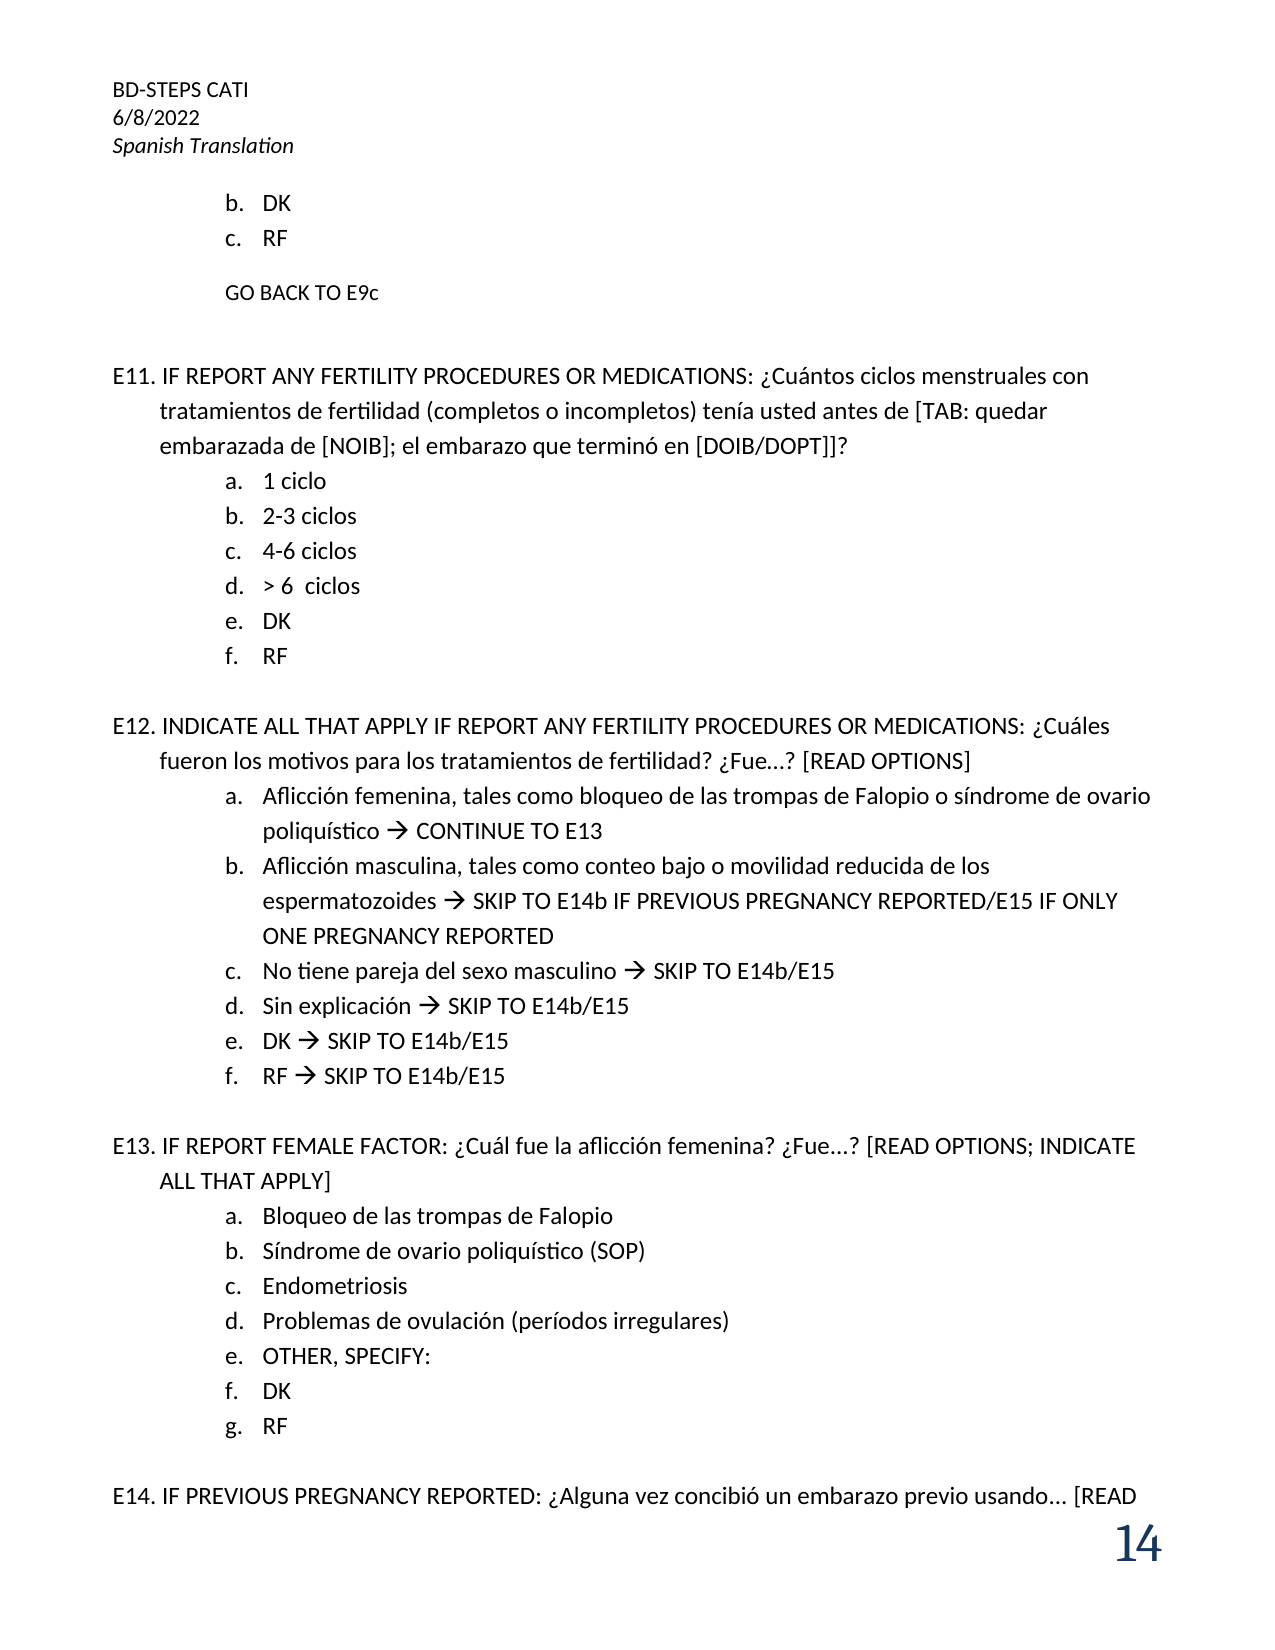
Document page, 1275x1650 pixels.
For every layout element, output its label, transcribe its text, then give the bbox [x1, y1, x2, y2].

list E11. IF REPORT ANY FERTILITY PROCEDURES OR MEDICATIONS: ¿Cuántos ciclos menstruales con tratamientos de fertilidad (completos o incompletos) tenía usted antes de [TAB: quedar embarazada de [NOIB]; el embarazo que terminó en [DOIB/DOPT]]? [112, 360, 1162, 460]
list Problemas de ovulación (períodos irregulares) [225, 1305, 1162, 1335]
list 2-3 ciclos [225, 500, 1162, 530]
list 4-6 ciclos [225, 535, 1162, 565]
list Síndrome de ovario poliquístico (SOP) [225, 1235, 1162, 1265]
list RF SKIP TO E14b/E15 [225, 1060, 1162, 1090]
list Aflicción femenina, tales como bloqueo de las trompas de Falopio o síndrome de ovario poliquístico CONTINUE TO E13 [225, 780, 1162, 845]
list DK SKIP TO E14b/E15 [225, 1025, 1162, 1055]
list E13. IF REPORT FEMALE FACTOR: ¿Cuál fue la aflicción femenina? ¿Fue...? [READ OPTIONS; INDICATE ALL THAT APPLY] [112, 1130, 1162, 1195]
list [112, 1480, 1162, 1510]
list OTHER, SPECIFY: [225, 1340, 1162, 1370]
list Bloqueo de las trompas de Falopio [225, 1200, 1162, 1230]
list DK [225, 605, 1162, 635]
list RF [225, 1410, 1162, 1440]
list DK [225, 1375, 1162, 1405]
list Sin explicación SKIP TO E14b/E15 [225, 990, 1162, 1020]
list RF [225, 640, 1162, 670]
list > 6 ciclos [225, 570, 1162, 600]
list Endometriosis [225, 1270, 1162, 1300]
list RF [225, 222, 1162, 253]
list No tiene pareja del sexo masculino SKIP TO E14b/E15 [225, 955, 1162, 985]
text GO BACK TO E9c [225, 278, 1162, 306]
list Aflicción masculina, tales como conteo bajo o movilidad reducida de los espermatozoides SKIP TO E14b IF PREVIOUS PREGNANCY REPORTED/E15 IF ONLY ONE PREGNANCY REPORTED [225, 850, 1162, 950]
list E12. INDICATE ALL THAT APPLY IF REPORT ANY FERTILITY PROCEDURES OR MEDICATIONS: ¿Cuáles fueron los motivos para los tratamientos de fertilidad? ¿Fue…? [READ OPTIONS] [112, 710, 1162, 775]
list DK [225, 187, 1162, 218]
list 1 ciclo [225, 465, 1162, 495]
